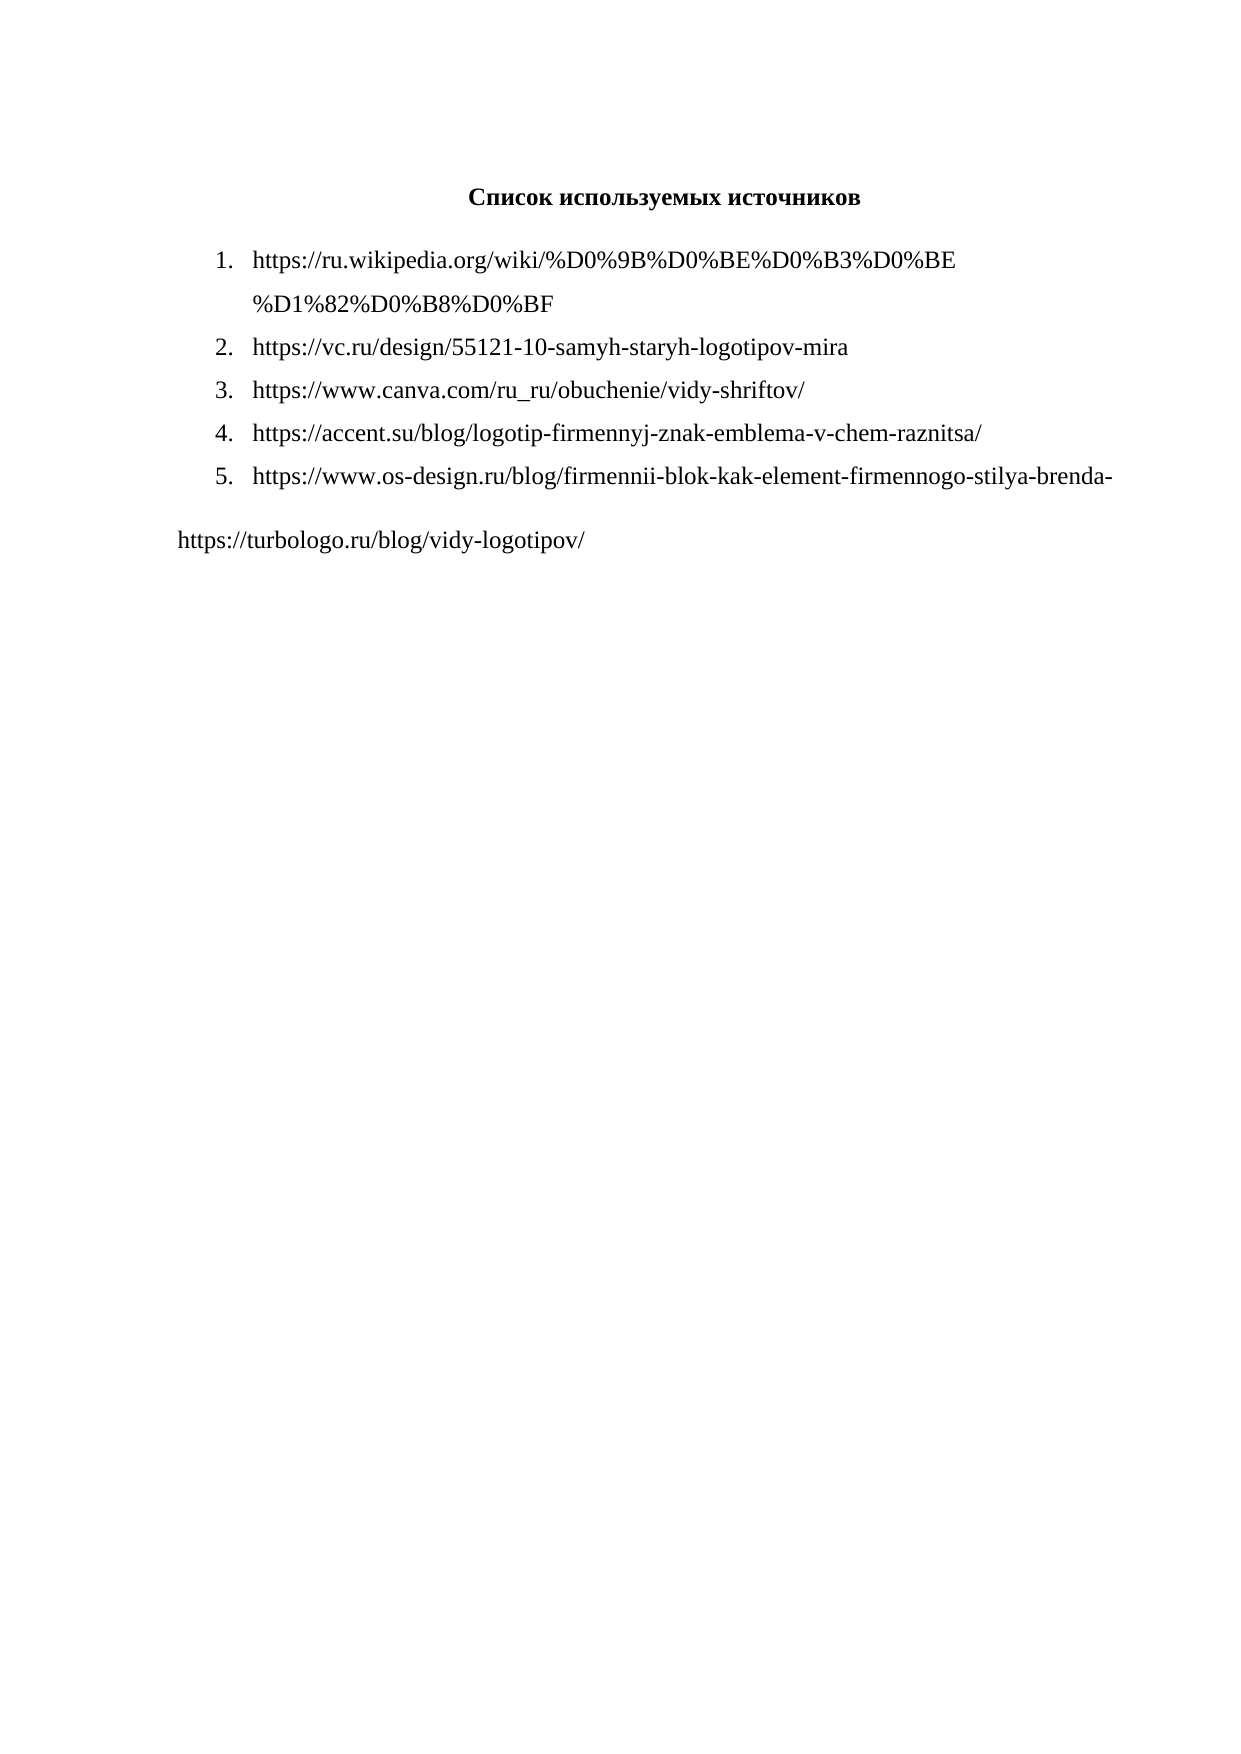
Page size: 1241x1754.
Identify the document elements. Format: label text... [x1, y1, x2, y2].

text https://turbologo.ru/blog/vidy-logotipov/ [177, 525, 1152, 554]
list https://www.canva.com/ru_ru/obuchenie/vidy-shriftov/ [215, 375, 1152, 404]
list https://www.os-design.ru/blog/firmennii-blok-kak-element-firmennogo-stilya-brenda- [215, 461, 1152, 490]
text Список используемых источников [177, 182, 1152, 210]
list https://accent.su/blog/logotip-firmennyj-znak-emblema-v-chem-raznitsa/ [215, 418, 1152, 447]
list https://vc.ru/design/55121-10-samyh-staryh-logotipov-mira [215, 332, 1152, 361]
list https://ru.wikipedia.org/wiki/%D0%9B%D0%BE%D0%B3%D0%BE%D1%82%D0%B8%D0%BF [215, 246, 1152, 317]
